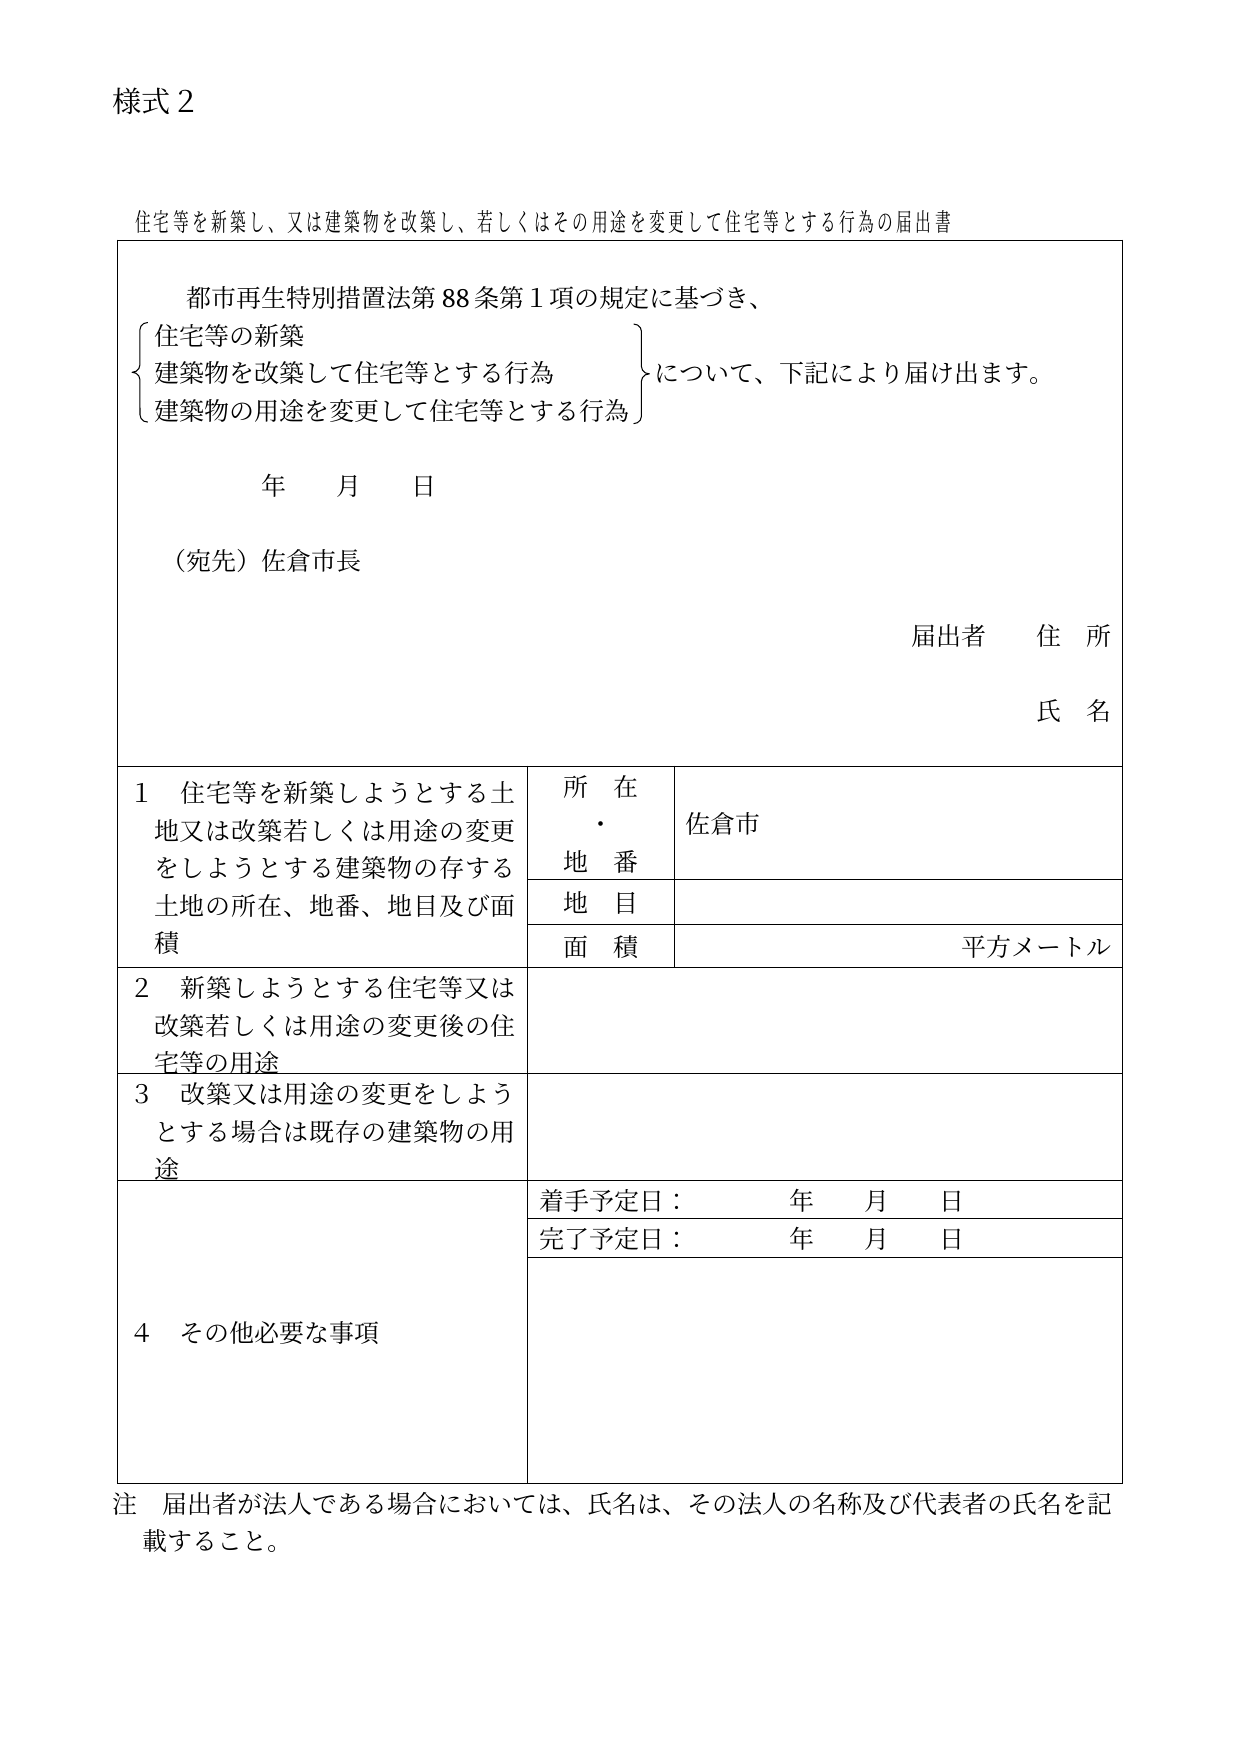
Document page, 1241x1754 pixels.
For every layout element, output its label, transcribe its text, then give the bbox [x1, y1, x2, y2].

table_cell [528, 968, 1122, 1073]
table_cell 所 在 ・ 地 番 [528, 767, 674, 879]
table_cell 着手予定日： 年 月 日 [528, 1181, 1122, 1218]
text 住宅等を新築し、又は建築物を改築し、若しくはその用途を変更して住宅等とする行為の届出書 [112, 202, 1128, 239]
table_cell [675, 880, 1122, 924]
table_cell 完了予定日： 年 月 日 [528, 1219, 1122, 1257]
table_cell 地 目 [528, 880, 674, 924]
table_cell ２ 新築しようとする住宅等又は改築若しくは用途の変更後の住宅等の用途 [118, 968, 527, 1073]
text 注 届出者が法人である場合においては、氏名は、その法人の名称及び代表者の氏名を記載すること。 [112, 1484, 1128, 1559]
table_cell ４ その他必要な事項 [118, 1181, 527, 1483]
table_cell [528, 1258, 1122, 1483]
table_cell 面 積 [528, 925, 674, 967]
table_cell 佐倉市 [675, 767, 1122, 879]
table_cell 平方メートル [675, 925, 1122, 967]
table_cell １ 住宅等を新築しようとする土地又は改築若しくは用途の変更をしようとする建築物の存する土地の所在、地番、地目及び面積 [118, 767, 527, 967]
table_cell [528, 1074, 1122, 1179]
table_cell ３ 改築又は用途の変更をしようとする場合は既存の建築物の用途 [118, 1074, 527, 1179]
table_header 都市再生特別措置法第88条第１項の規定に基づき、 住宅等の新築 建築物を改築して住宅等とする行為 について、下記により届け出ます。 建築物の用途を変更して住宅等とする行為 年 月 日 （宛先）佐倉市長 届出者 住 所 氏 名 [118, 241, 1122, 766]
